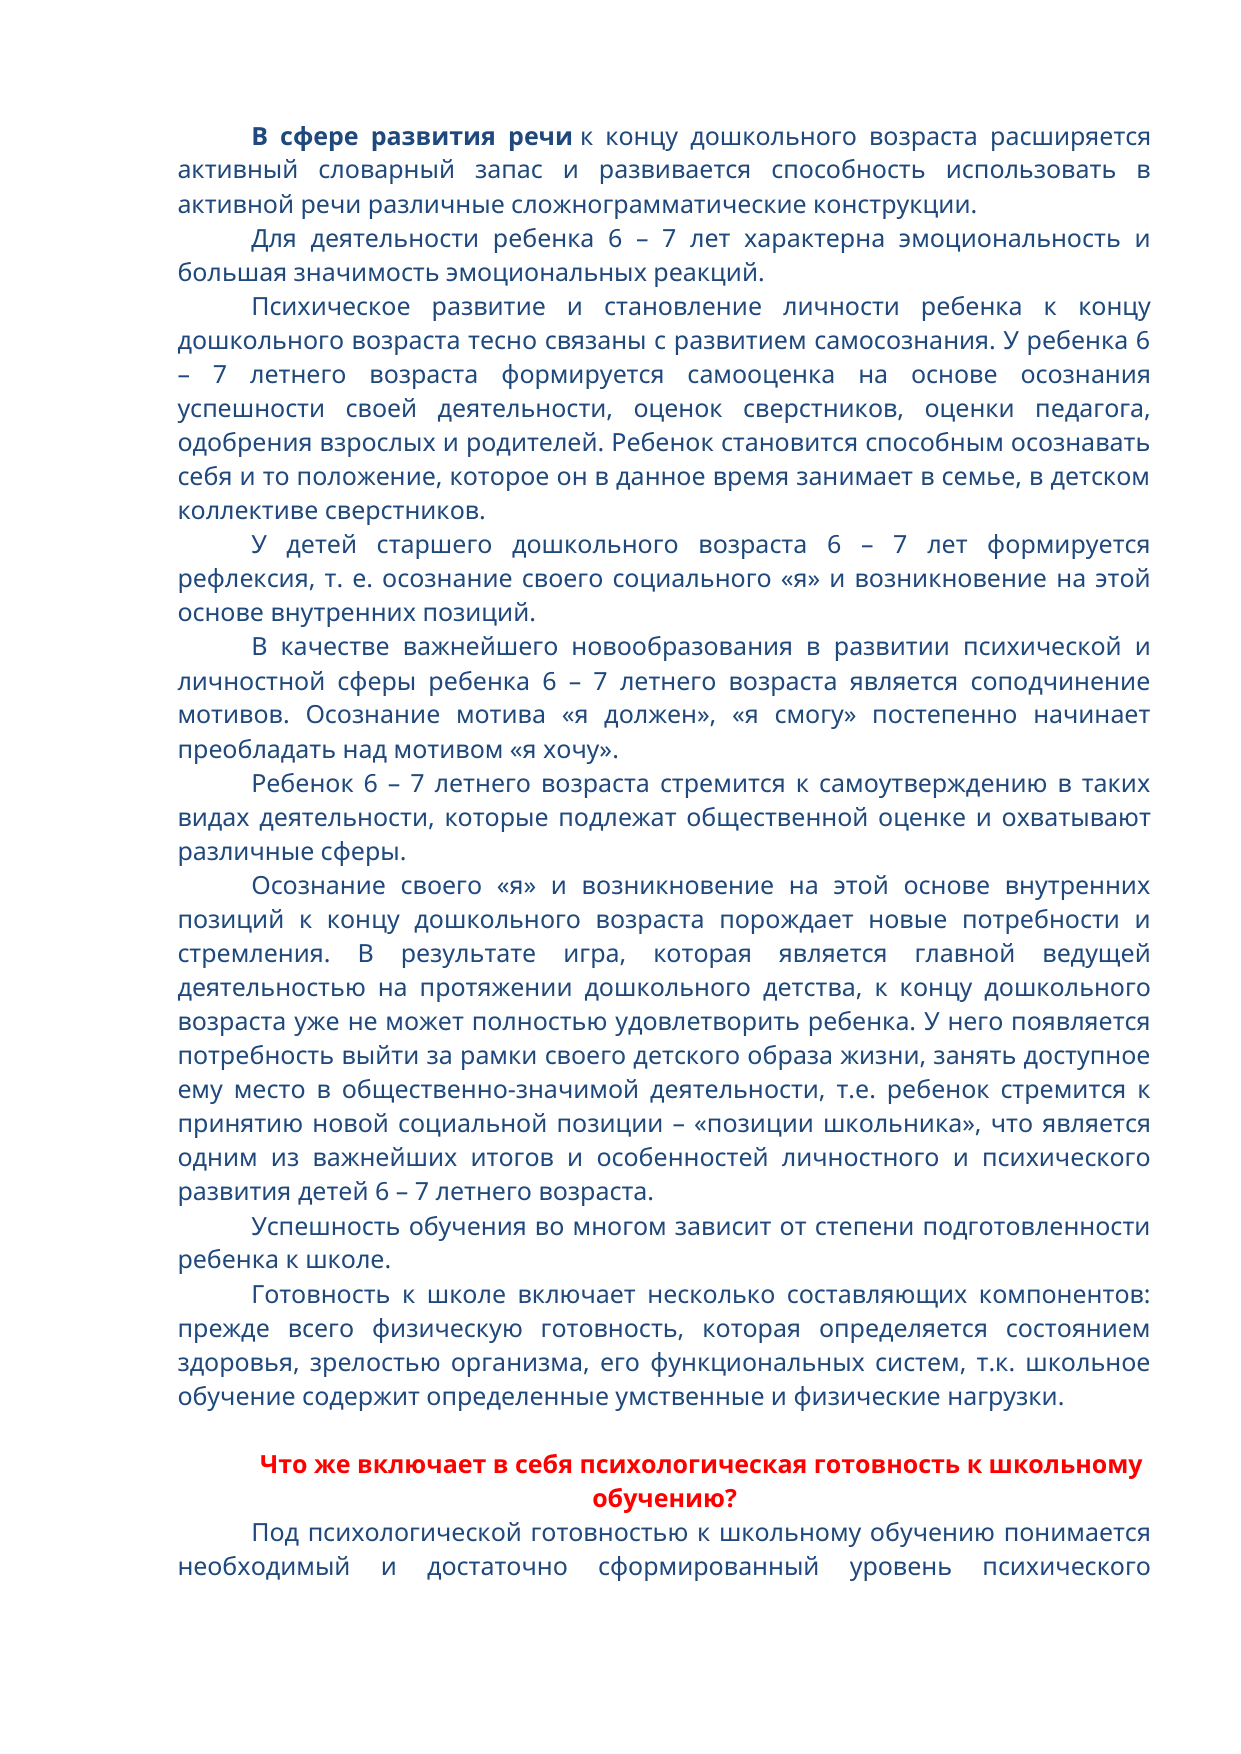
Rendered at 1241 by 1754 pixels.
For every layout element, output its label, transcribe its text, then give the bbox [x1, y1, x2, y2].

text Готовность к школе включает несколько составляющих компонентов: прежде всего физическую готовность, которая определяется состоянием здоровья, зрелостью организма, его функциональных систем, т.к. школьное обучение содержит определенные умственные и физические нагрузки. [177, 1276, 1152, 1412]
text Психическое развитие и становление личности ребенка к концу дошкольного возраста тесно связаны с развитием самосознания. У ребенка 6 – 7 летнего возраста формируется самооценка на основе осознания успешности своей деятельности, оценок сверстников, оценки педагога, одобрения взрослых и родителей. Ребенок становится способным осознавать себя и то положение, которое он в данное время занимает в семье, в детском коллективе сверстников. [177, 288, 1152, 527]
text В сфере развития речи к концу дошкольного возраста расширяется активный словарный запас и развивается способность использовать в активной речи различные сложнограмматические конструкции. [177, 118, 1152, 220]
text Осознание своего «я» и возникновение на этой основе внутренних позиций к концу дошкольного возраста порождает новые потребности и стремления. В результате игра, которая является главной ведущей деятельностью на протяжении дошкольного детства, к концу дошкольного возраста уже не может полностью удовлетворить ребенка. У него появляется потребность выйти за рамки своего детского образа жизни, занять доступное ему место в общественно-значимой деятельности, т.е. ребенок стремится к принятию новой социальной позиции – «позиции школьника», что является одним из важнейших итогов и особенностей личностного и психического развития детей 6 – 7 летнего возраста. [177, 867, 1152, 1208]
text Ребенок 6 – 7 летнего возраста стремится к самоутверждению в таких видах деятельности, которые подлежат общественной оценке и охватывают различные сферы. [177, 765, 1152, 867]
text В качестве важнейшего новообразования в развитии психической и личностной сферы ребенка 6 – 7 летнего возраста является соподчинение мотивов. Осознание мотива «я должен», «я смогу» постепенно начинает преобладать над мотивом «я хочу». [177, 629, 1152, 765]
text Для деятельности ребенка 6 – 7 лет характерна эмоциональность и большая значимость эмоциональных реакций. [177, 220, 1152, 288]
text Успешность обучения во многом зависит от степени подготовленности ребенка к школе. [177, 1208, 1152, 1276]
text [177, 1515, 1152, 1583]
text Что же включает в себя психологическая готовность к школьному обучению? [177, 1447, 1152, 1515]
text У детей старшего дошкольного возраста 6 – 7 лет формируется рефлексия, т. е. осознание своего социального «я» и возникновение на этой основе внутренних позиций. [177, 527, 1152, 629]
